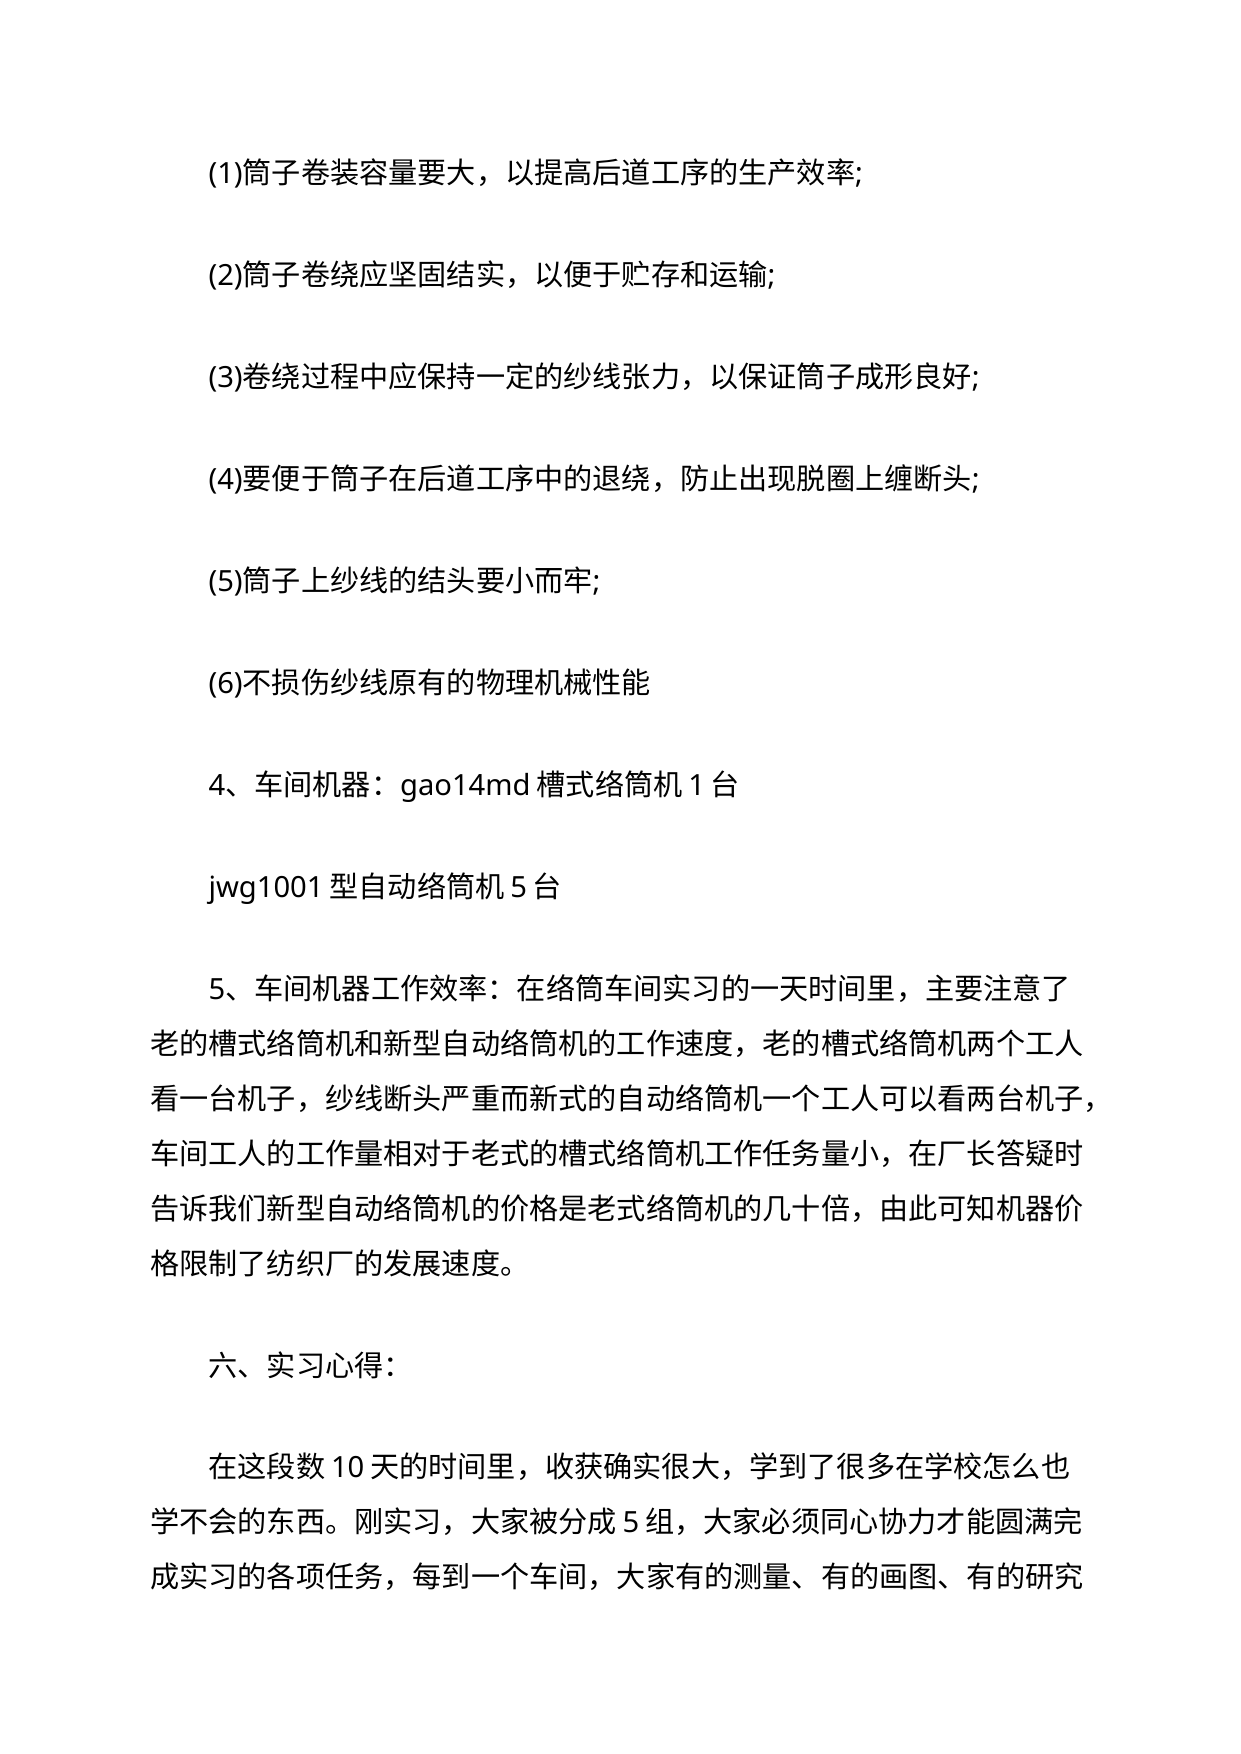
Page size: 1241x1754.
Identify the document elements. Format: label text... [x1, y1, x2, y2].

text (2)筒子卷绕应坚固结实，以便于贮存和运输; [150, 252, 1090, 294]
text jwg1001型自动络筒机5台 [150, 864, 1090, 906]
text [150, 1444, 1090, 1596]
text 六、实习心得： [150, 1342, 1090, 1384]
text (5)筒子上纱线的结头要小而牢; [150, 558, 1090, 600]
text (4)要便于筒子在后道工序中的退绕，防止出现脱圈上缠断头; [150, 456, 1090, 498]
text (1)筒子卷装容量要大，以提高后道工序的生产效率; [150, 150, 1090, 192]
text (3)卷绕过程中应保持一定的纱线张力，以保证筒子成形良好; [150, 354, 1090, 396]
text 4、车间机器：gao14md槽式络筒机1台 [150, 762, 1090, 804]
text 5、车间机器工作效率：在络筒车间实习的一天时间里，主要注意了老的槽式络筒机和新型自动络筒机的工作速度，老的槽式络筒机两个工人看一台机子，纱线断头严重而新式的自动络筒机一个工人可以看两台机子，车间工人的工作量相对于老式的槽式络筒机工作任务量小，在厂长答疑时告诉我们新型自动络筒机的价格是老式络筒机的几十倍，由此可知机器价格限制了纺织厂的发展速度。 [150, 966, 1090, 1283]
text (6)不损伤纱线原有的物理机械性能 [150, 660, 1090, 702]
